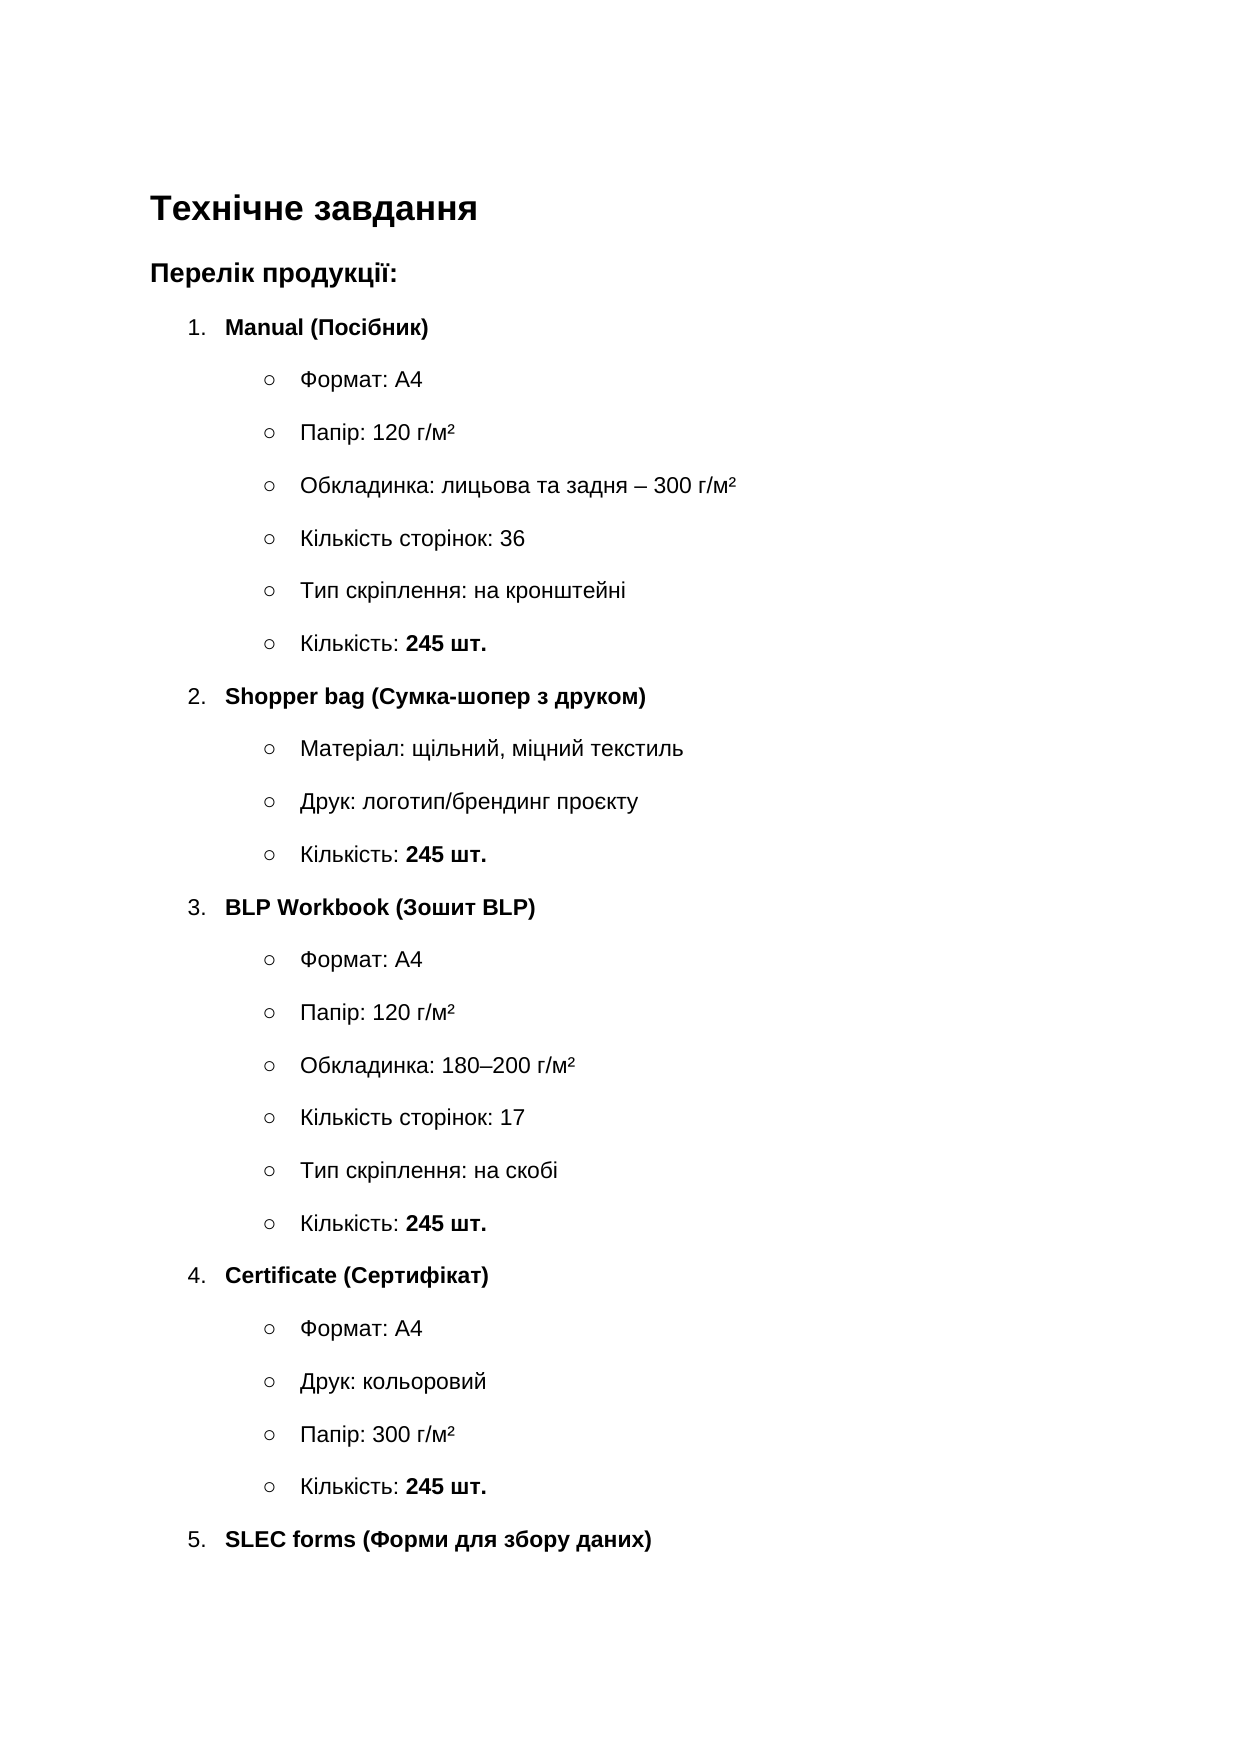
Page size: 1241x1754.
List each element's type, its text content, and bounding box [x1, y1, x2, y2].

list Кількість: 245 шт. [262, 1473, 1090, 1526]
list Тип скріплення: на скобі [262, 1157, 1090, 1210]
list Кількість сторінок: 17 [262, 1104, 1090, 1157]
list SLEC forms (Форми для збору даних) [187, 1526, 1090, 1579]
list Certificate (Сертифікат) [187, 1262, 1090, 1315]
subtitle Технічне завдання [150, 187, 1090, 228]
list Обкладинка: лицьова та задня – 300 г/м² [262, 472, 1090, 524]
list Тип скріплення: на кронштейні [262, 577, 1090, 630]
list Формат: А4 [262, 1315, 1090, 1368]
list Папір: 300 г/м² [262, 1421, 1090, 1473]
list Manual (Посібник) [187, 314, 1090, 366]
list Матеріал: щільний, міцний текстиль [262, 735, 1090, 788]
list Обкладинка: 180–200 г/м² [262, 1052, 1090, 1104]
list Shopper bag (Сумка-шопер з друком) [187, 683, 1090, 735]
list Папір: 120 г/м² [262, 419, 1090, 472]
list Кількість сторінок: 36 [262, 524, 1090, 577]
list Кількість: 245 шт. [262, 841, 1090, 893]
list Кількість: 245 шт. [262, 1210, 1090, 1262]
list BLP Workbook (Зошит BLP) [187, 893, 1090, 946]
list Формат: А4 [262, 366, 1090, 419]
list Кількість: 245 шт. [262, 630, 1090, 683]
list Формат: А4 [262, 946, 1090, 999]
list Друк: логотип/брендинг проєкту [262, 788, 1090, 841]
list Папір: 120 г/м² [262, 999, 1090, 1052]
list Друк: кольоровий [262, 1368, 1090, 1421]
subtitle Перелік продукції: [150, 257, 1090, 289]
